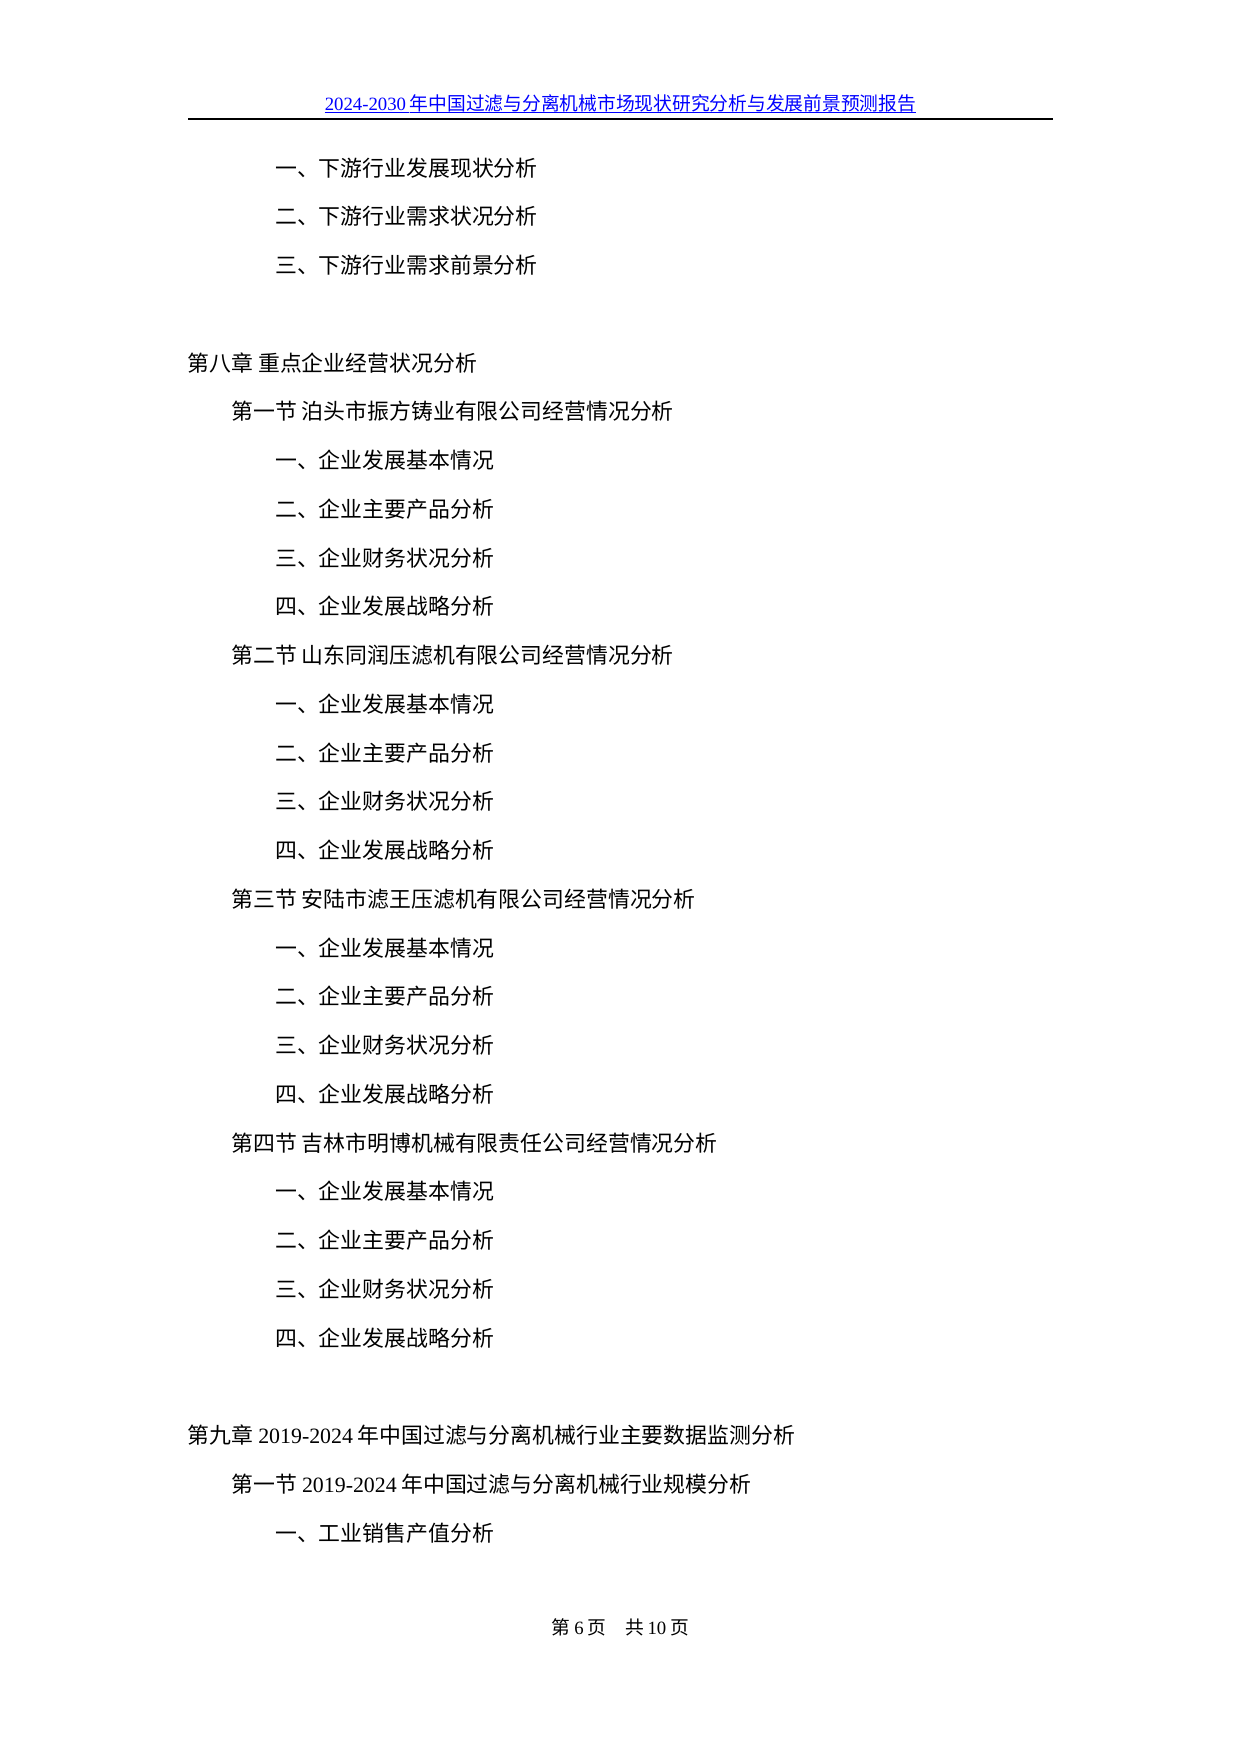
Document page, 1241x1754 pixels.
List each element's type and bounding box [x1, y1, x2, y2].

text [187, 150, 1053, 1548]
